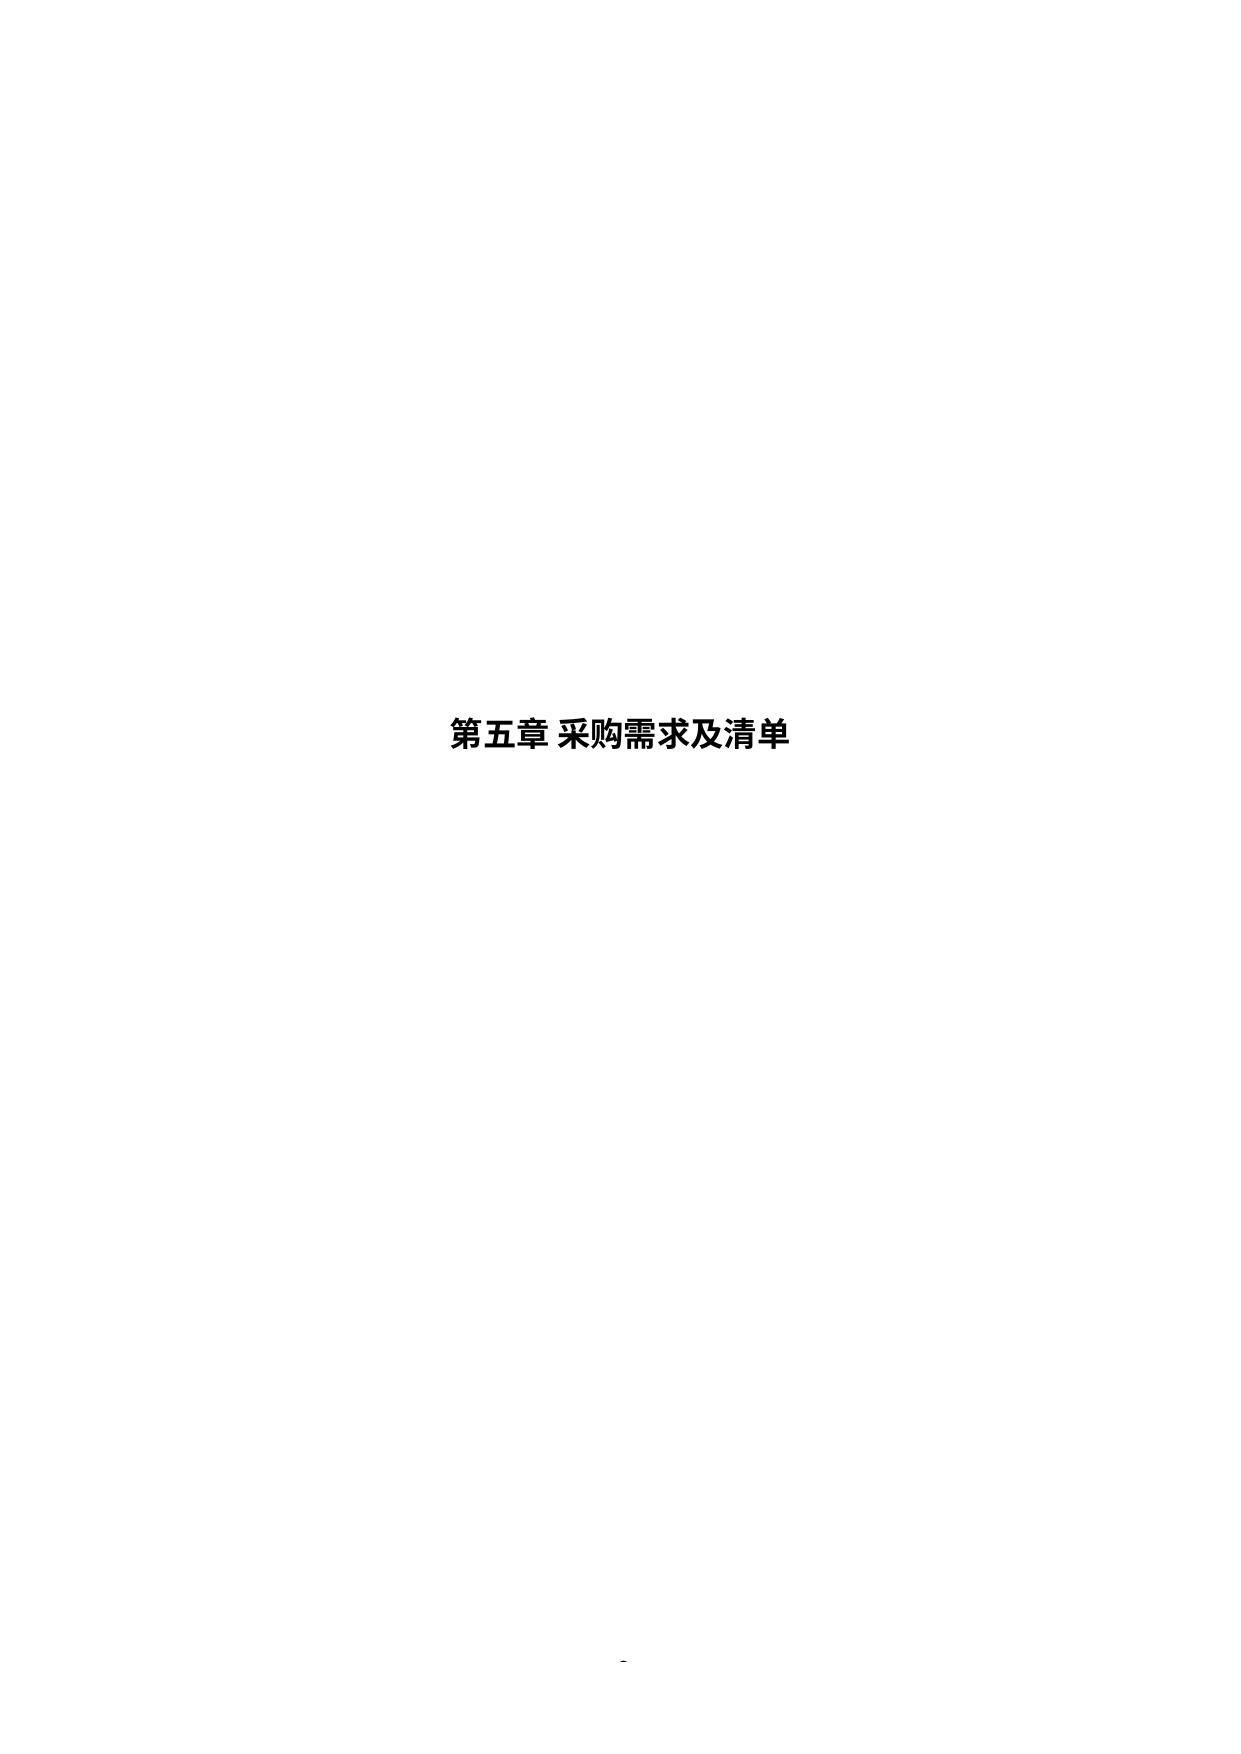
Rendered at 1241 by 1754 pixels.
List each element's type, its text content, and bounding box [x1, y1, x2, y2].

subtitle 第五章 采购需求及清单 [168, 707, 1072, 756]
